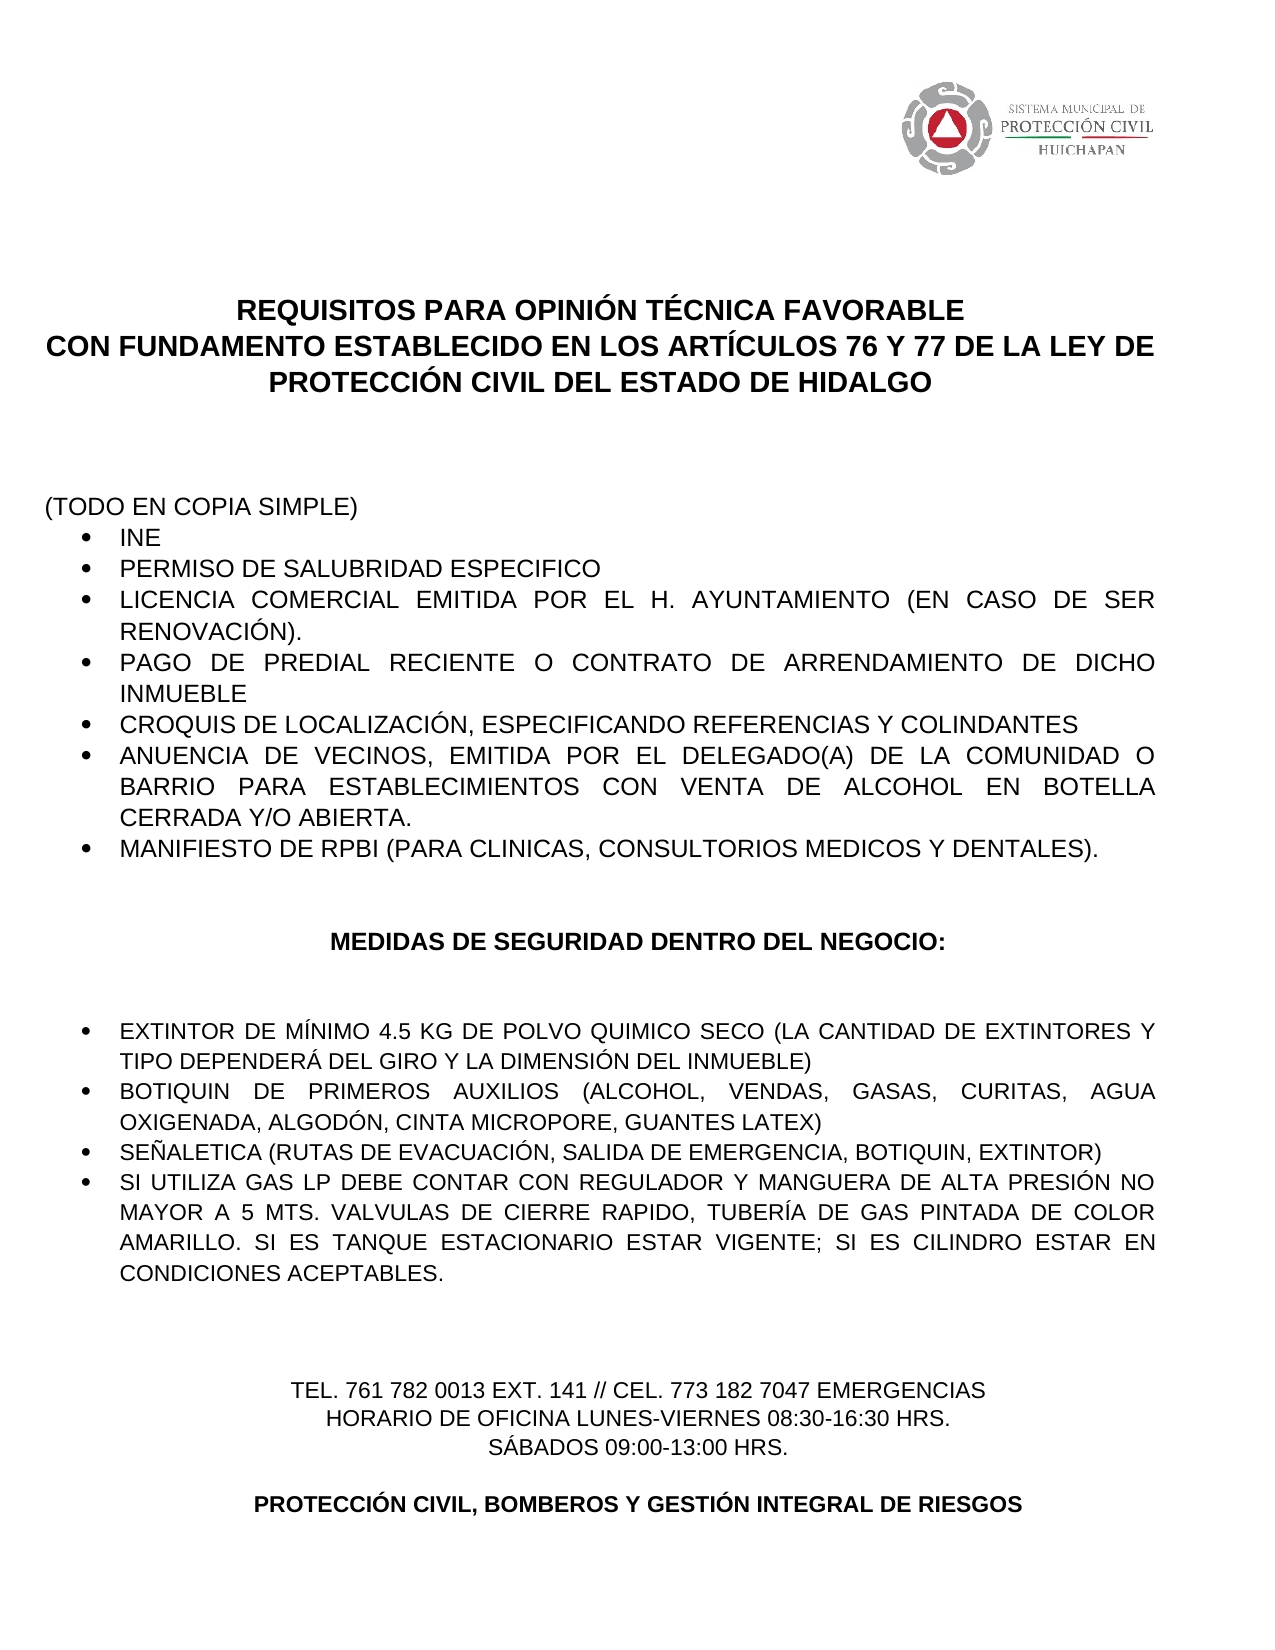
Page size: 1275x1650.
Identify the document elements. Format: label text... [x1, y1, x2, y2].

list EXTINTOR DE MÍNIMO 4.5 KG DE POLVO QUIMICO SECO (LA CANTIDAD DE EXTINTORES Y TIPO DEPENDERÁ DEL GIRO Y LA DIMENSIÓN DEL INMUEBLE) [82, 1018, 1157, 1074]
text REQUISITOS PARA OPINIÓN TÉCNICA FAVORABLE [44, 293, 1157, 327]
list CROQUIS DE LOCALIZACIÓN, ESPECIFICANDO REFERENCIAS Y COLINDANTES [82, 710, 1157, 738]
list SEÑALETICA (RUTAS DE EVACUACIÓN, SALIDA DE EMERGENCIA, BOTIQUIN, EXTINTOR) [82, 1139, 1157, 1165]
list SÁBADOS 09:00-13:00 HRS. [119, 1434, 1157, 1460]
list MEDIDAS DE SEGURIDAD DENTRO DEL NEGOCIO: [119, 927, 1157, 956]
list HORARIO DE OFICINA LUNES-VIERNES 08:30-16:30 HRS. [119, 1405, 1157, 1432]
list BOTIQUIN DE PRIMEROS AUXILIOS (ALCOHOL, VENDAS, GASAS, CURITAS, AGUA OXIGENADA, ALGODÓN, CINTA MICROPORE, GUANTES LATEX) [82, 1078, 1157, 1135]
picture [900, 81, 1157, 177]
list ANUENCIA DE VECINOS, EMITIDA POR EL DELEGADO(A) DE LA COMUNIDAD O BARRIO PARA ESTABLECIMIENTOS CON VENTA DE ALCOHOL EN BOTELLA CERRADA Y/O ABIERTA. [82, 741, 1157, 832]
text CON FUNDAMENTO ESTABLECIDO EN LOS ARTÍCULOS 76 Y 77 DE LA LEY DE PROTECCIÓN CIVIL DEL ESTADO DE HIDALGO [44, 329, 1157, 399]
list LICENCIA COMERCIAL EMITIDA POR EL H. AYUNTAMIENTO (EN CASO DE SER RENOVACIÓN). [82, 585, 1157, 645]
list PERMISO DE SALUBRIDAD ESPECIFICO [82, 554, 1157, 583]
list SI UTILIZA GAS LP DEBE CONTAR CON REGULADOR Y MANGUERA DE ALTA PRESIÓN NO MAYOR A 5 MTS. VALVULAS DE CIERRE RAPIDO, TUBERÍA DE GAS PINTADA DE COLOR AMARILLO. SI ES TANQUE ESTACIONARIO ESTAR VIGENTE; SI ES CILINDRO ESTAR EN CONDICIONES ACEPTABLES. [82, 1169, 1157, 1286]
list PAGO DE PREDIAL RECIENTE O CONTRATO DE ARRENDAMIENTO DE DICHO INMUEBLE [82, 647, 1157, 707]
list TEL. 761 782 0013 EXT. 141 // CEL. 773 182 7047 EMERGENCIAS [119, 1377, 1157, 1403]
list PROTECCIÓN CIVIL, BOMBEROS Y GESTIÓN INTEGRAL DE RIESGOS [119, 1491, 1157, 1517]
text (TODO EN COPIA SIMPLE) [44, 492, 1157, 521]
list INE [82, 523, 1157, 552]
list MANIFIESTO DE RPBI (PARA CLINICAS, CONSULTORIOS MEDICOS Y DENTALES). [82, 834, 1157, 863]
